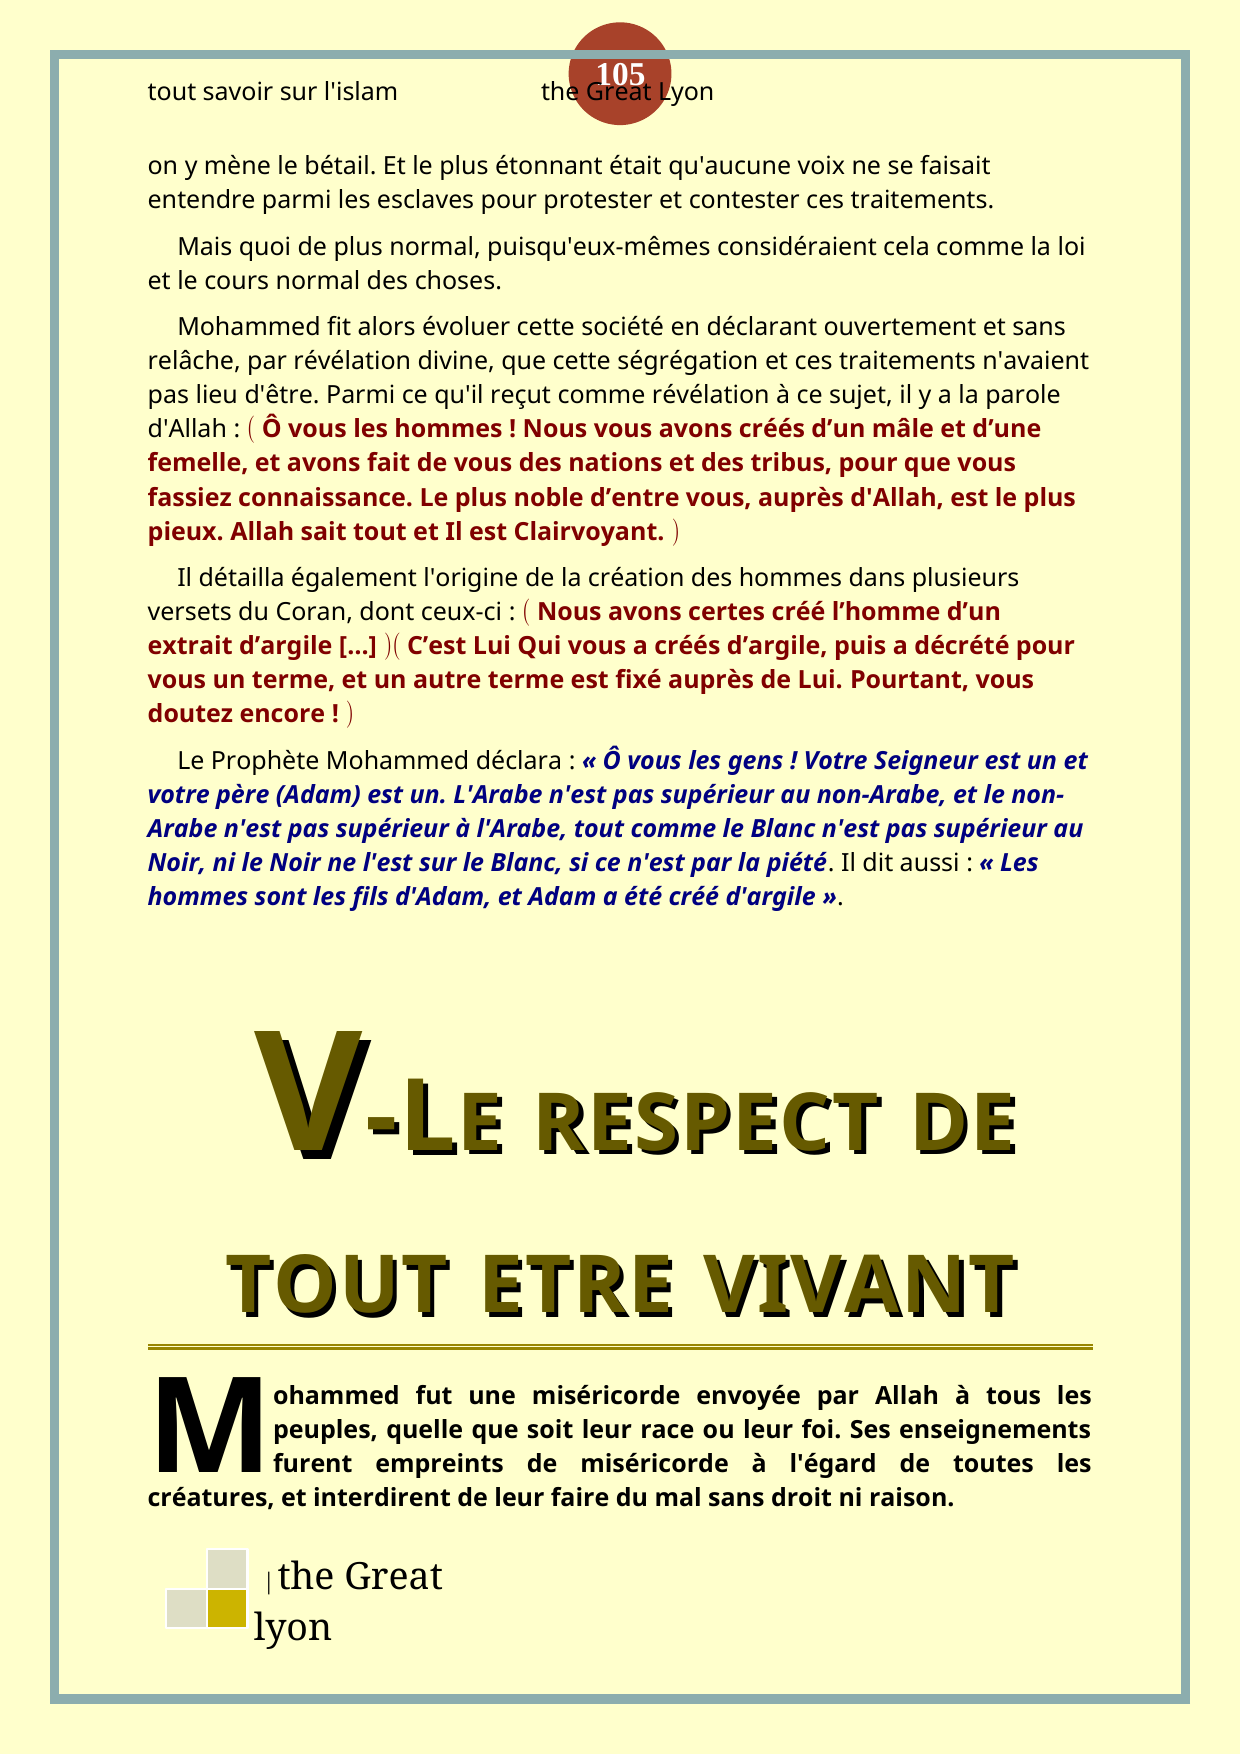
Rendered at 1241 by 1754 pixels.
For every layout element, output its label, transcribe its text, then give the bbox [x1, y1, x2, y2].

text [147, 148, 1093, 216]
text Mais quoi de plus normal, puisqu'eux-mêmes considéraient cela comme la loi et le cours normal des choses. [147, 228, 1093, 296]
text ohammed fut une miséricorde envoyée par Allah à tous les peuples, quelle que soit leur race ou leur foi. Ses enseignements furent empreints de miséricorde à l'égard de toutes les créatures, et interdirent de leur faire du mal sans droit ni raison. [147, 1378, 1093, 1514]
text Le Prophète Mohammed déclara : « Ô vous les gens ! Votre Seigneur est un et votre père (Adam) est un. L'Arabe n'est pas supérieur au non-Arabe, et le non-Arabe n'est pas supérieur à l'Arabe, tout comme le Blanc n'est pas supérieur au Noir, ni le Noir ne l'est sur le Blanc, si ce n'est par la piété. Il dit aussi : « Les hommes sont les fils d'Adam, et Adam a été créé d'argile ». [147, 743, 1093, 913]
text Mohammed fit alors évoluer cette société en déclarant ouvertement et sans relâche, par révélation divine, que cette ségrégation et ces traitements n'avaient pas lieu d'être. Parmi ce qu'il reçut comme révélation à ce sujet, il y a la parole d'Allah : Ô vous les hommes ! Nous vous avons créés d’un mâle et d’une femelle, et avons fait de vous des nations et des tribus, pour que vous fassiez connaissance. Le plus noble d’entre vous, auprès d'Allah, est le plus pieux. Allah sait tout et Il est Clairvoyant. [147, 309, 1093, 547]
subtitle V-Le respect de tout etre vivant [147, 972, 1093, 1350]
text Il détailla également l'origine de la création des hommes dans plusieurs versets du Coran, dont ceux-ci : Nous avons certes créé l’homme d’un extrait d’argile […] C’est Lui Qui vous a créés d’argile, puis a décrété pour vous un terme, et un autre terme est fixé auprès de Lui. Pourtant, vous doutez encore ! [147, 560, 1093, 730]
